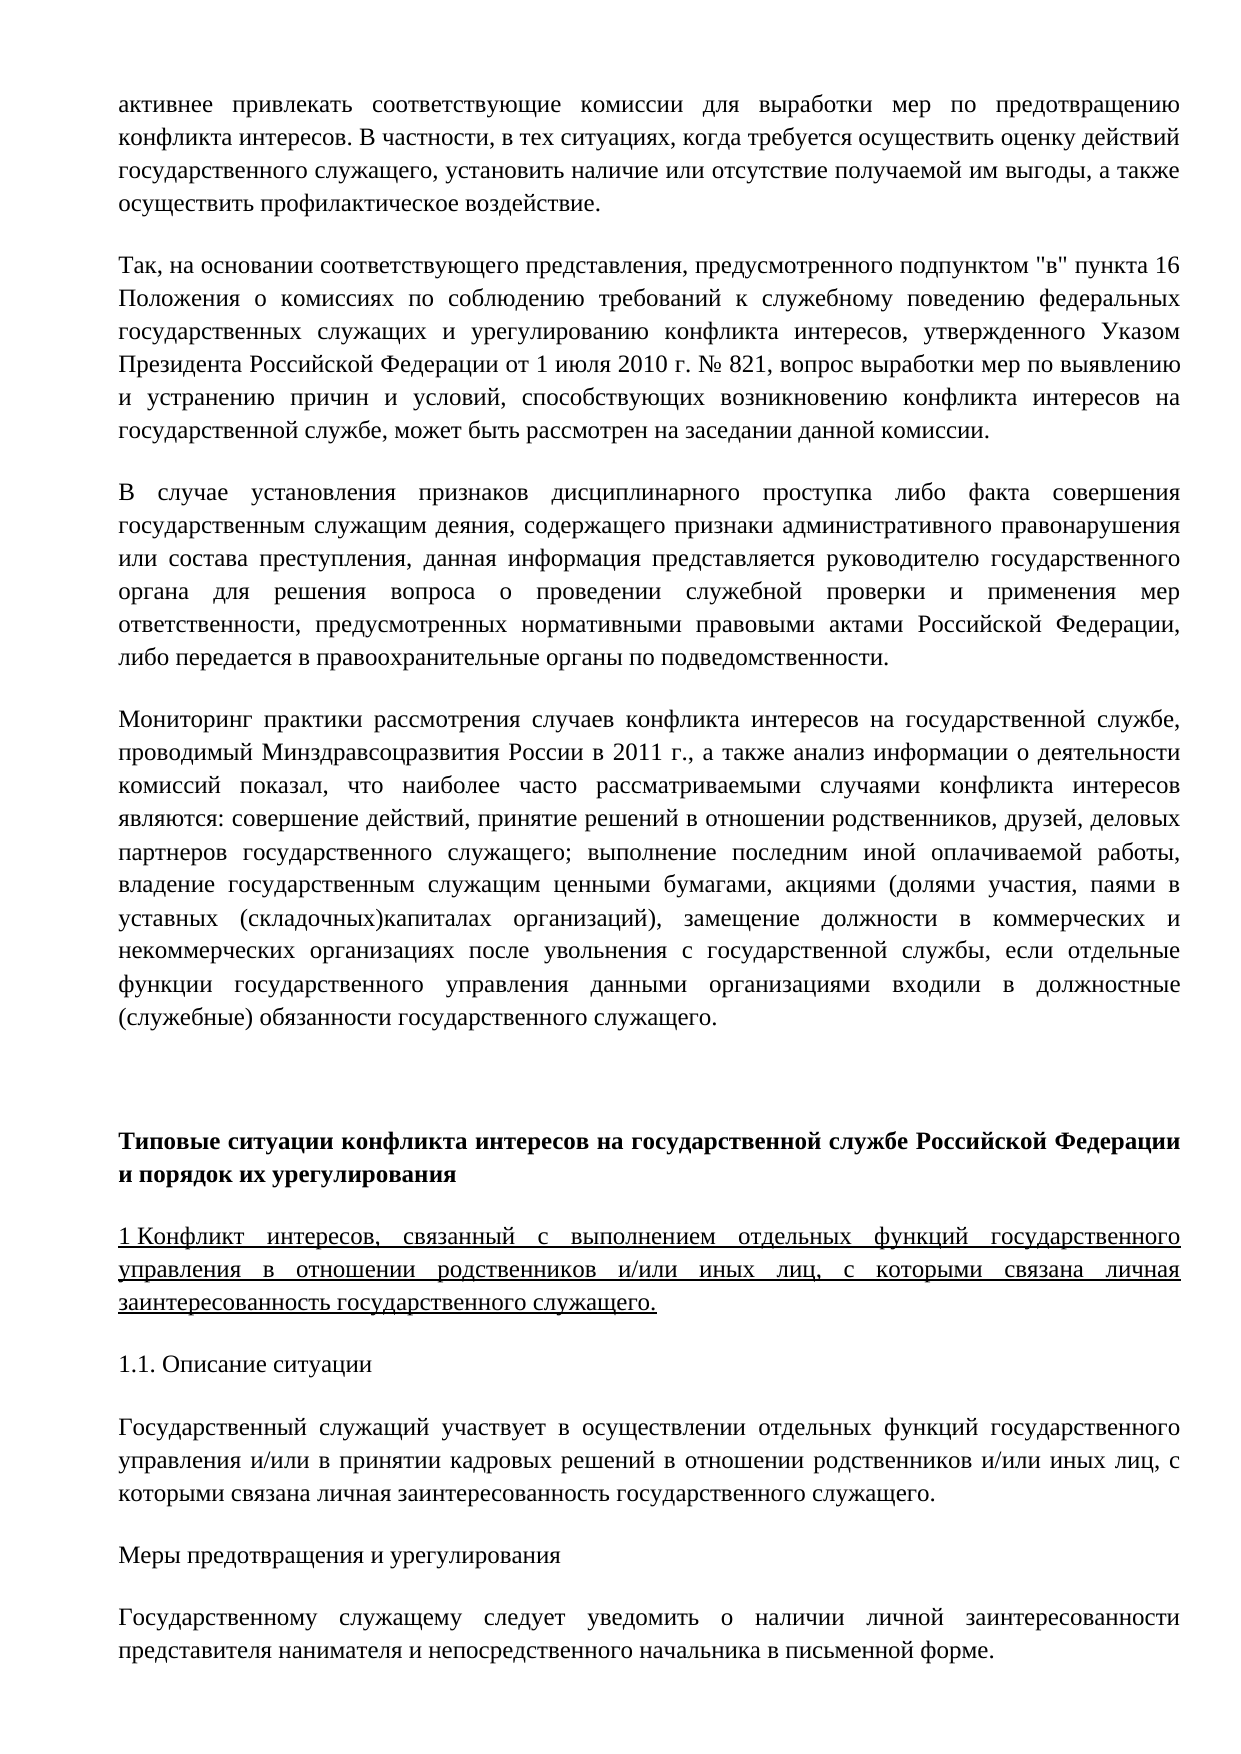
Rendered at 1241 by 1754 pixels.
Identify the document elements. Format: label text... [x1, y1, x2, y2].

text 1 Конфликт интересов, связанный с выполнением отдельных функций государственного управления в отношении родственников и/или иных лиц, с которыми связана личная заинтересованность государственного служащего. [118, 1248, 1181, 1279]
text 1.1. Описание ситуации [118, 1349, 1181, 1378]
text Государственный служащий участвует в осуществлении отдельных функций государственного управления и/или в принятии кадровых решений в отношении родственников и/или иных лиц, с которыми связана личная заинтересованность государственного служащего. [118, 1412, 1181, 1506]
text Государственному служащему следует уведомить о наличии личной заинтересованности представителя нанимателя и непосредственного начальника в письменной форме. [118, 1602, 1181, 1664]
text 1 Конфликт интересов, связанный с выполнением отдельных функций государственного управления в отношении родственников и/или иных лиц, с которыми связана личная заинтересованность государственного служащего. [118, 1221, 1181, 1246]
text Типовые ситуации конфликта интересов на государственной службе Российской Федерации и порядок их урегулирования [118, 1126, 1181, 1188]
text В случае установления признаков дисциплинарного проступка либо факта совершения государственным служащим деяния, содержащего признаки административного правонарушения или состава преступления, данная информация представляется руководителю государственного органа для решения вопроса о проведении служебной проверки и применения мер ответственности, предусмотренных нормативными правовыми актами Российской Федерации, либо передается в правоохранительные органы по подведомственности. [118, 477, 1181, 671]
text 1 Конфликт интересов, связанный с выполнением отдельных функций государственного управления в отношении родственников и/или иных лиц, с которыми связана личная заинтересованность государственного служащего. [118, 1281, 1181, 1316]
text Меры предотвращения и урегулирования [118, 1540, 1181, 1569]
text Так, на основании соответствующего представления, предусмотренного подпунктом "в" пункта 16 Положения о комиссиях по соблюдению требований к служебному поведению федеральных государственных служащих и урегулированию конфликта интересов, утвержденного Указом Президента Российской Федерации от 1 июля 2010 г. № 821, вопрос выработки мер по выявлению и устранению причин и условий, способствующих возникновению конфликта интересов на государственной службе, может быть рассмотрен на заседании данной комиссии. [118, 250, 1181, 444]
text Мониторинг практики рассмотрения случаев конфликта интересов на государственной службе, проводимый Минздравсоцразвития России в 2011 г., а также анализ информации о деятельности комиссий показал, что наиболее часто рассматриваемыми случаями конфликта интересов являются: совершение действий, принятие решений в отношении родственников, друзей, деловых партнеров государственного служащего; выполнение последним иной оплачиваемой работы, владение государственным служащим ценными бумагами, акциями (долями участия, паями в уставных (складочных)капиталах организаций), замещение должности в коммерческих и некоммерческих организациях после увольнения с государственной службы, если отдельные функции государственного управления данными организациями входили в должностные (служебные) обязанности государственного служащего. [118, 704, 1181, 1030]
text активнее привлекать соответствующие комиссии для выработки мер по предотвращению конфликта интересов. В частности, в тех ситуациях, когда требуется осуществить оценку действий государственного служащего, установить наличие или отсутствие получаемой им выгоды, а также осуществить профилактическое воздействие. [118, 89, 1181, 216]
